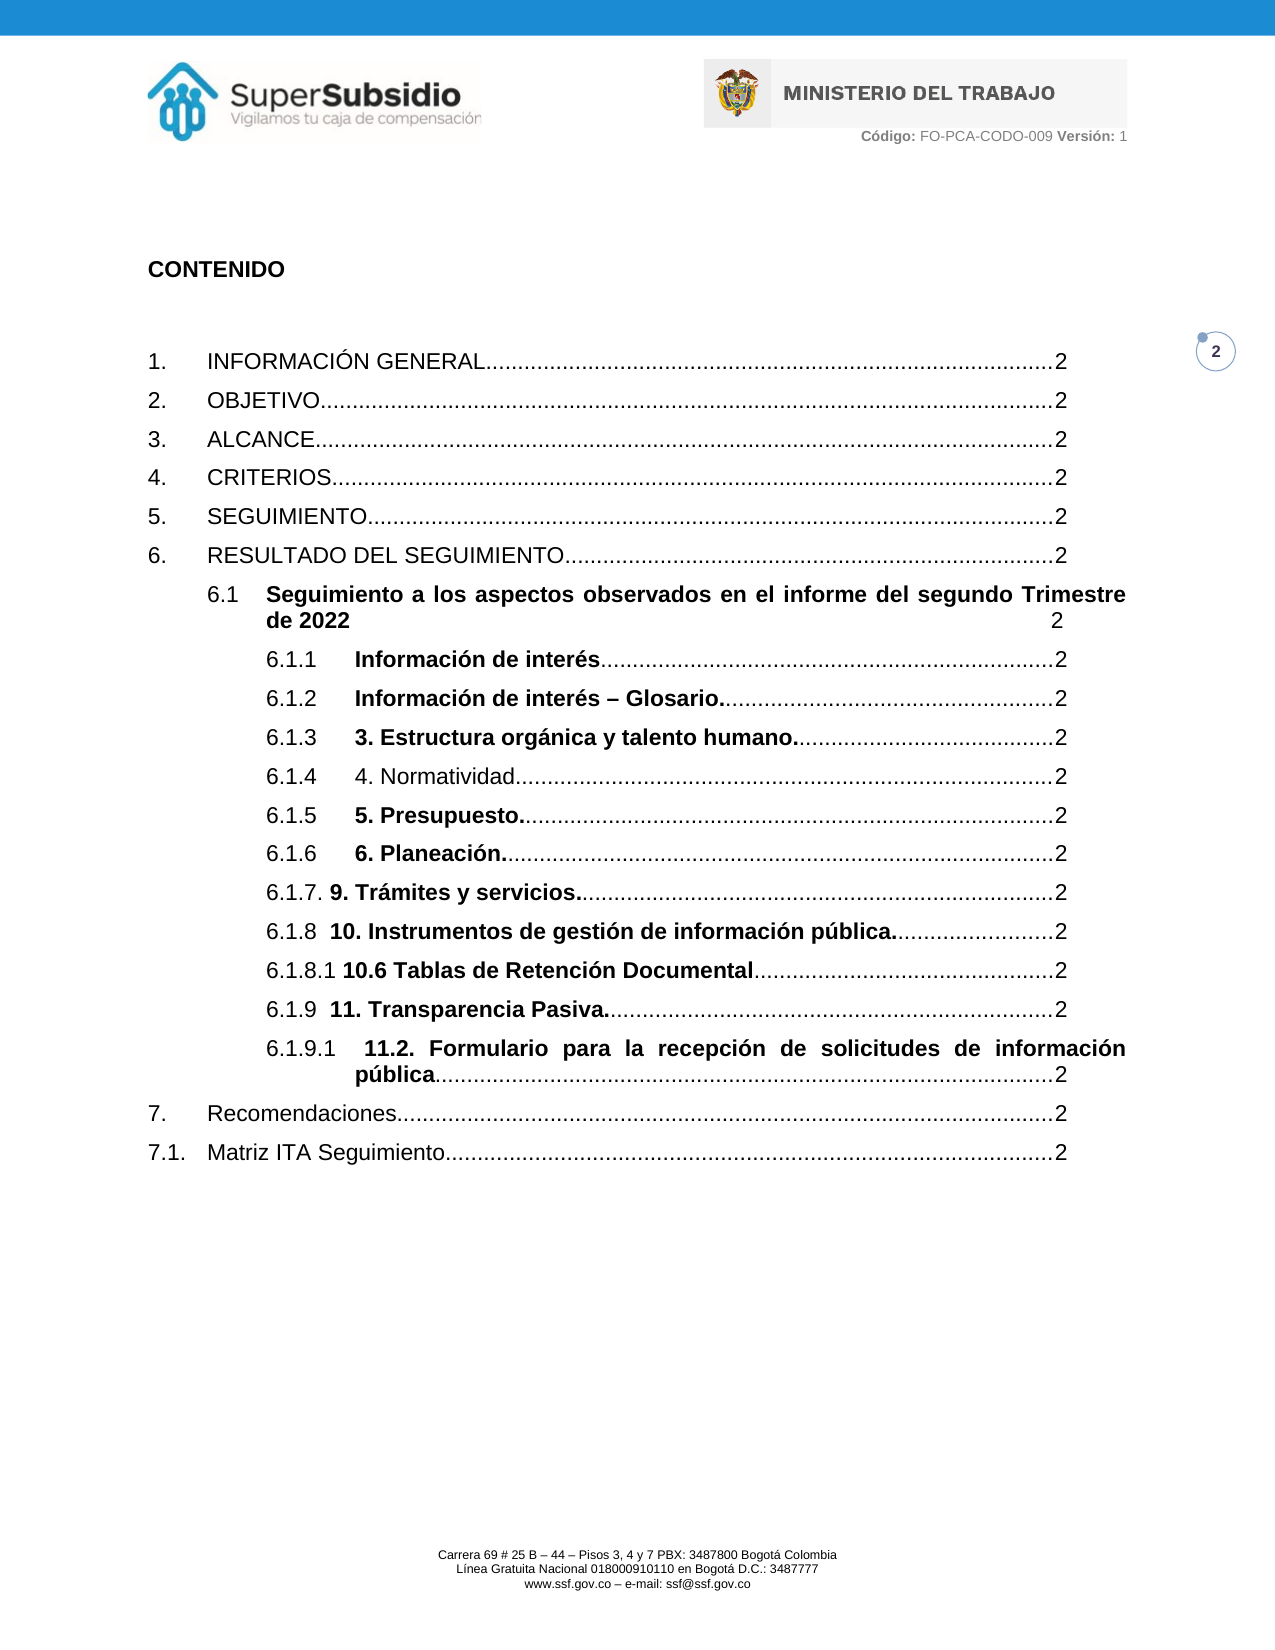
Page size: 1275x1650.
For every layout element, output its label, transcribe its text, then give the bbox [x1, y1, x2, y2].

text 6.1.2 Información de interés – Glosario. 2 [266, 685, 1127, 711]
text 6.1 Seguimiento a los aspectos observados en el informe del segundo Trimestre de 2022 2 [207, 581, 1127, 634]
text 6.1.4 4. Normatividad 2 [266, 763, 1127, 789]
text 6.1.8.1 10.6 Tablas de Retención Documental 2 [266, 957, 1127, 983]
text 6.1.7. 9. Trámites y servicios. 2 [266, 879, 1127, 906]
text 6.1.9.1 11.2. Formulario para la recepción de solicitudes de información pública 2 [266, 1035, 1127, 1087]
text 6.1.5 5. Presupuesto. 2 [266, 802, 1127, 828]
text 6.1.1 Información de interés 2 [266, 646, 1127, 672]
text 6.1.8 10. Instrumentos de gestión de información pública. 2 [266, 918, 1127, 944]
text 5. SEGUIMIENTO 2 [148, 503, 1127, 529]
text 6.1.6 6. Planeación. 2 [266, 840, 1127, 867]
text 6.1.9 11. Transparencia Pasiva. 2 [266, 996, 1127, 1022]
text 6. RESULTADO DEL SEGUIMIENTO 2 [148, 542, 1127, 568]
text 4. CRITERIOS 2 [148, 464, 1127, 491]
picture [147, 61, 482, 144]
text 7. Recomendaciones 2 [148, 1100, 1127, 1126]
picture [703, 59, 1128, 128]
text 1. INFORMACIÓN GENERAL 2 [148, 348, 1127, 374]
text 7.1. Matriz ITA Seguimiento 2 [148, 1139, 1127, 1165]
text CONTENIDO [148, 256, 1127, 283]
text 2. OBJETIVO 2 [148, 387, 1127, 413]
text 6.1.3 3. Estructura orgánica y talento humano. 2 [266, 724, 1127, 750]
text 3. ALCANCE 2 [148, 426, 1127, 452]
